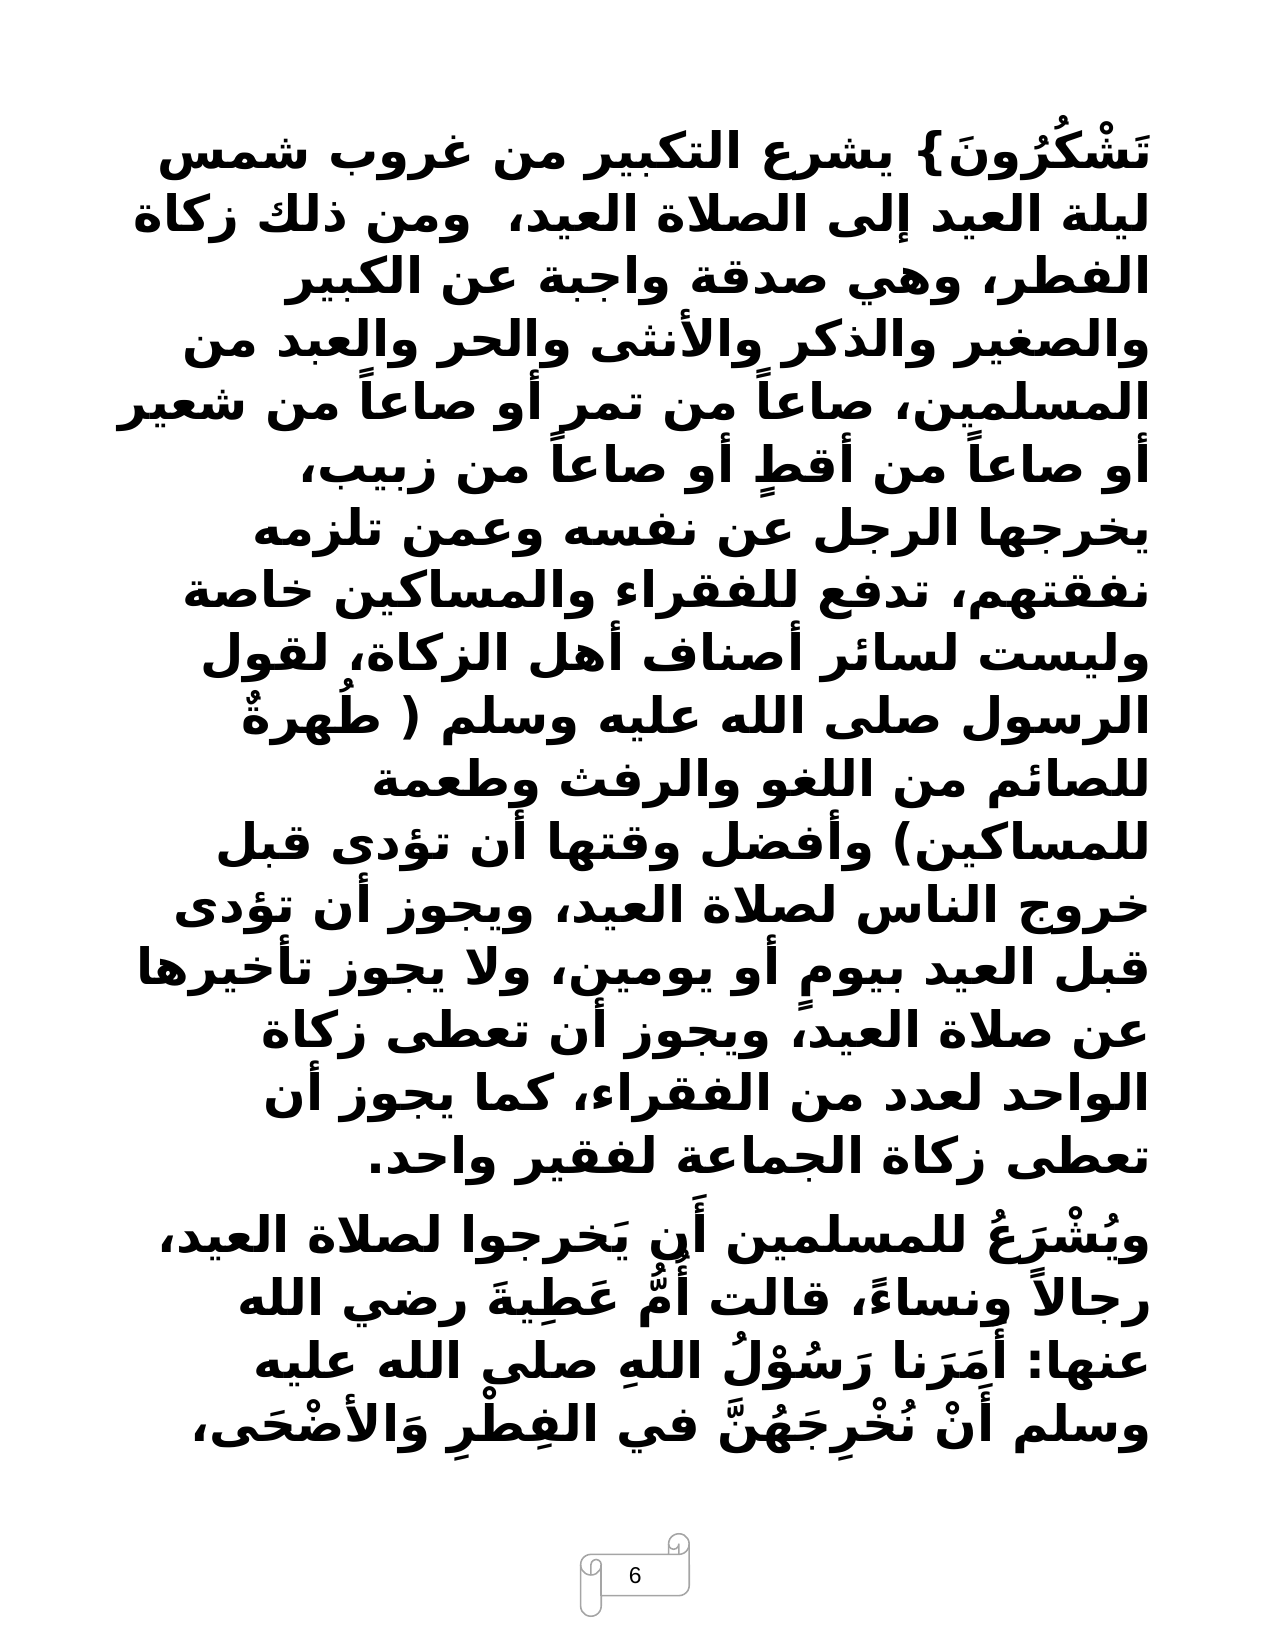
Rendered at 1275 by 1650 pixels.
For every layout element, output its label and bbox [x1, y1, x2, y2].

text [118, 122, 1152, 1185]
text [118, 1206, 1152, 1453]
